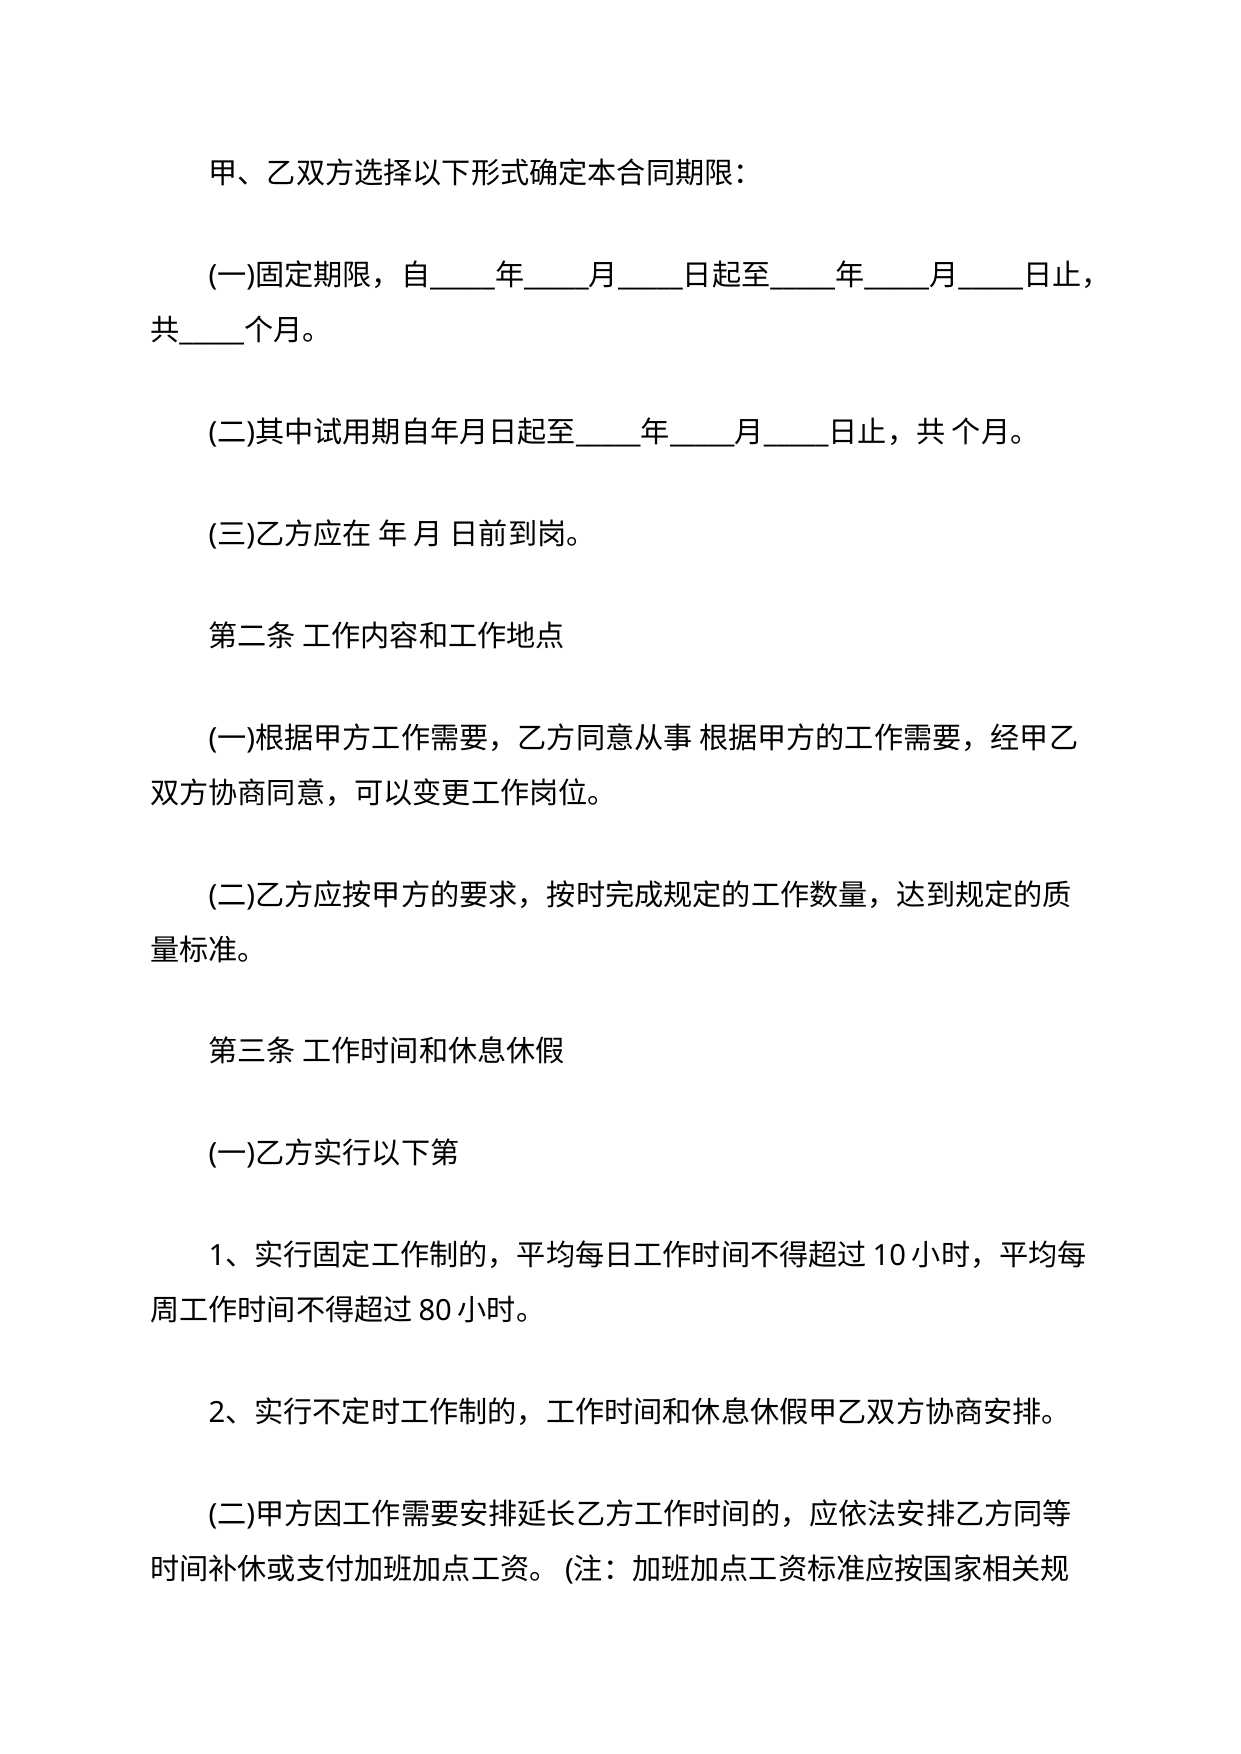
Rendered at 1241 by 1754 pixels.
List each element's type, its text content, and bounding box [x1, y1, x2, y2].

text 甲、乙双方选择以下形式确定本合同期限： [150, 150, 1090, 192]
text (二)乙方应按甲方的要求，按时完成规定的工作数量，达到规定的质量标准。 [150, 871, 1090, 968]
text 1、实行固定工作制的，平均每日工作时间不得超过10小时，平均每周工作时间不得超过80小时。 [150, 1232, 1090, 1329]
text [150, 1491, 1090, 1588]
text 第三条 工作时间和休息休假 [150, 1028, 1090, 1070]
text (二)其中试用期自年月日起至_____年_____月_____日止，共 个月。 [150, 409, 1090, 451]
text (一)乙方实行以下第 [150, 1130, 1090, 1172]
text (一)根据甲方工作需要，乙方同意从事 根据甲方的工作需要，经甲乙双方协商同意，可以变更工作岗位。 [150, 714, 1090, 812]
text 2、实行不定时工作制的，工作时间和休息休假甲乙双方协商安排。 [150, 1389, 1090, 1431]
text (一)固定期限，自_____年_____月_____日起至_____年_____月_____日止，共_____个月。 [150, 252, 1090, 349]
text (三)乙方应在 年 月 日前到岗。 [150, 511, 1090, 553]
text 第二条 工作内容和工作地点 [150, 613, 1090, 655]
